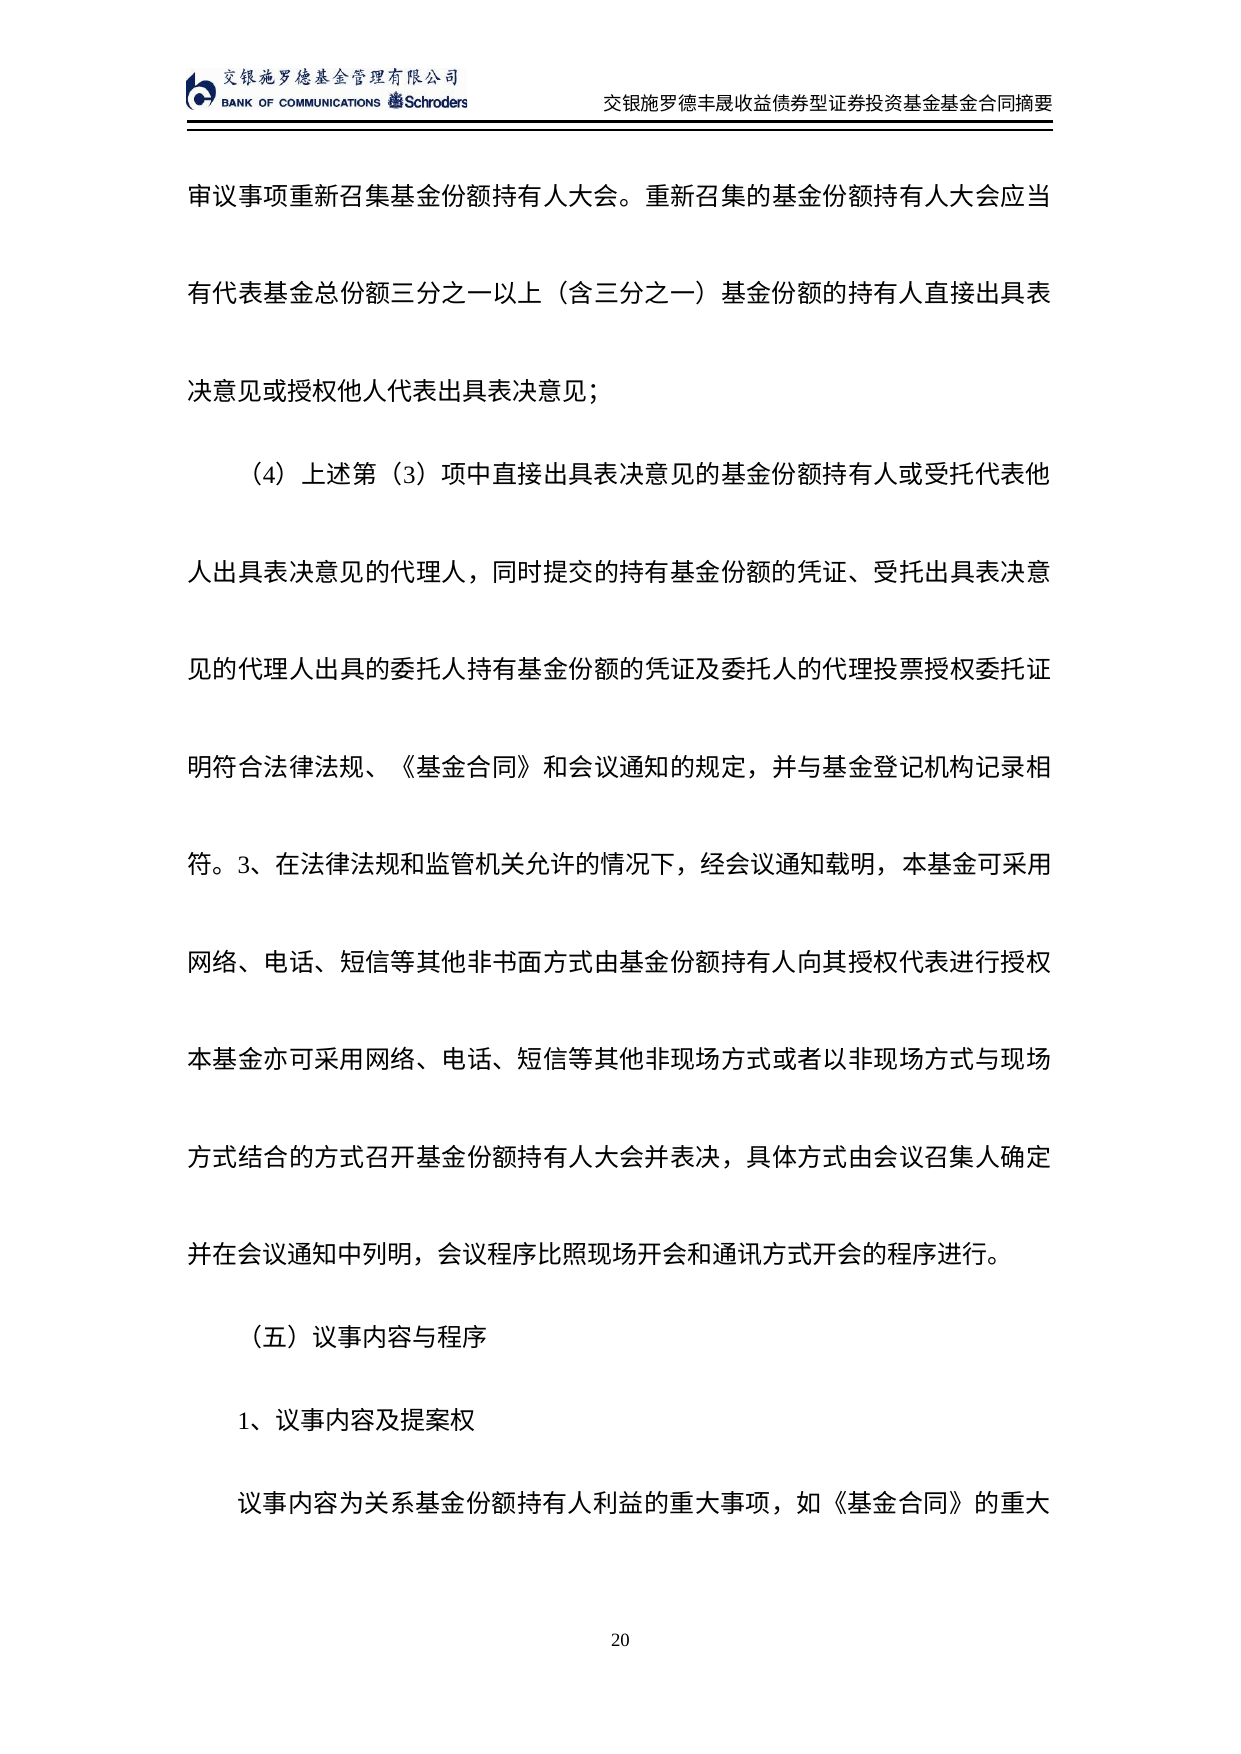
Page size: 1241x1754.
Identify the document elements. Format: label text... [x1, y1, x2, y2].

picture [186, 68, 468, 110]
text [187, 1469, 1053, 1534]
text （五）议事内容与程序 [187, 1303, 1053, 1368]
text （4）上述第（3）项中直接出具表决意见的基金份额持有人或受托代表他人出具表决意见的代理人，同时提交的持有基金份额的凭证、受托出具表决意见的代理人出具的委托人持有基金份额的凭证及委托人的代理投票授权委托证明符合法律法规、《基金合同》和会议通知的规定，并与基金登记机构记录相符。3、在法律法规和监管机关允许的情况下，经会议通知载明，本基金可采用网络、电话、短信等其他非书面方式由基金份额持有人向其授权代表进行授权；本基金亦可采用网络、电话、短信等其他非现场方式或者以非现场方式与现场方式结合的方式召开基金份额持有人大会并表决，具体方式由会议召集人确定并在会议通知中列明，会议程序比照现场开会和通讯方式开会的程序进行。 [187, 440, 1053, 1285]
text 1、议事内容及提案权 [187, 1386, 1053, 1451]
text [187, 162, 1053, 422]
